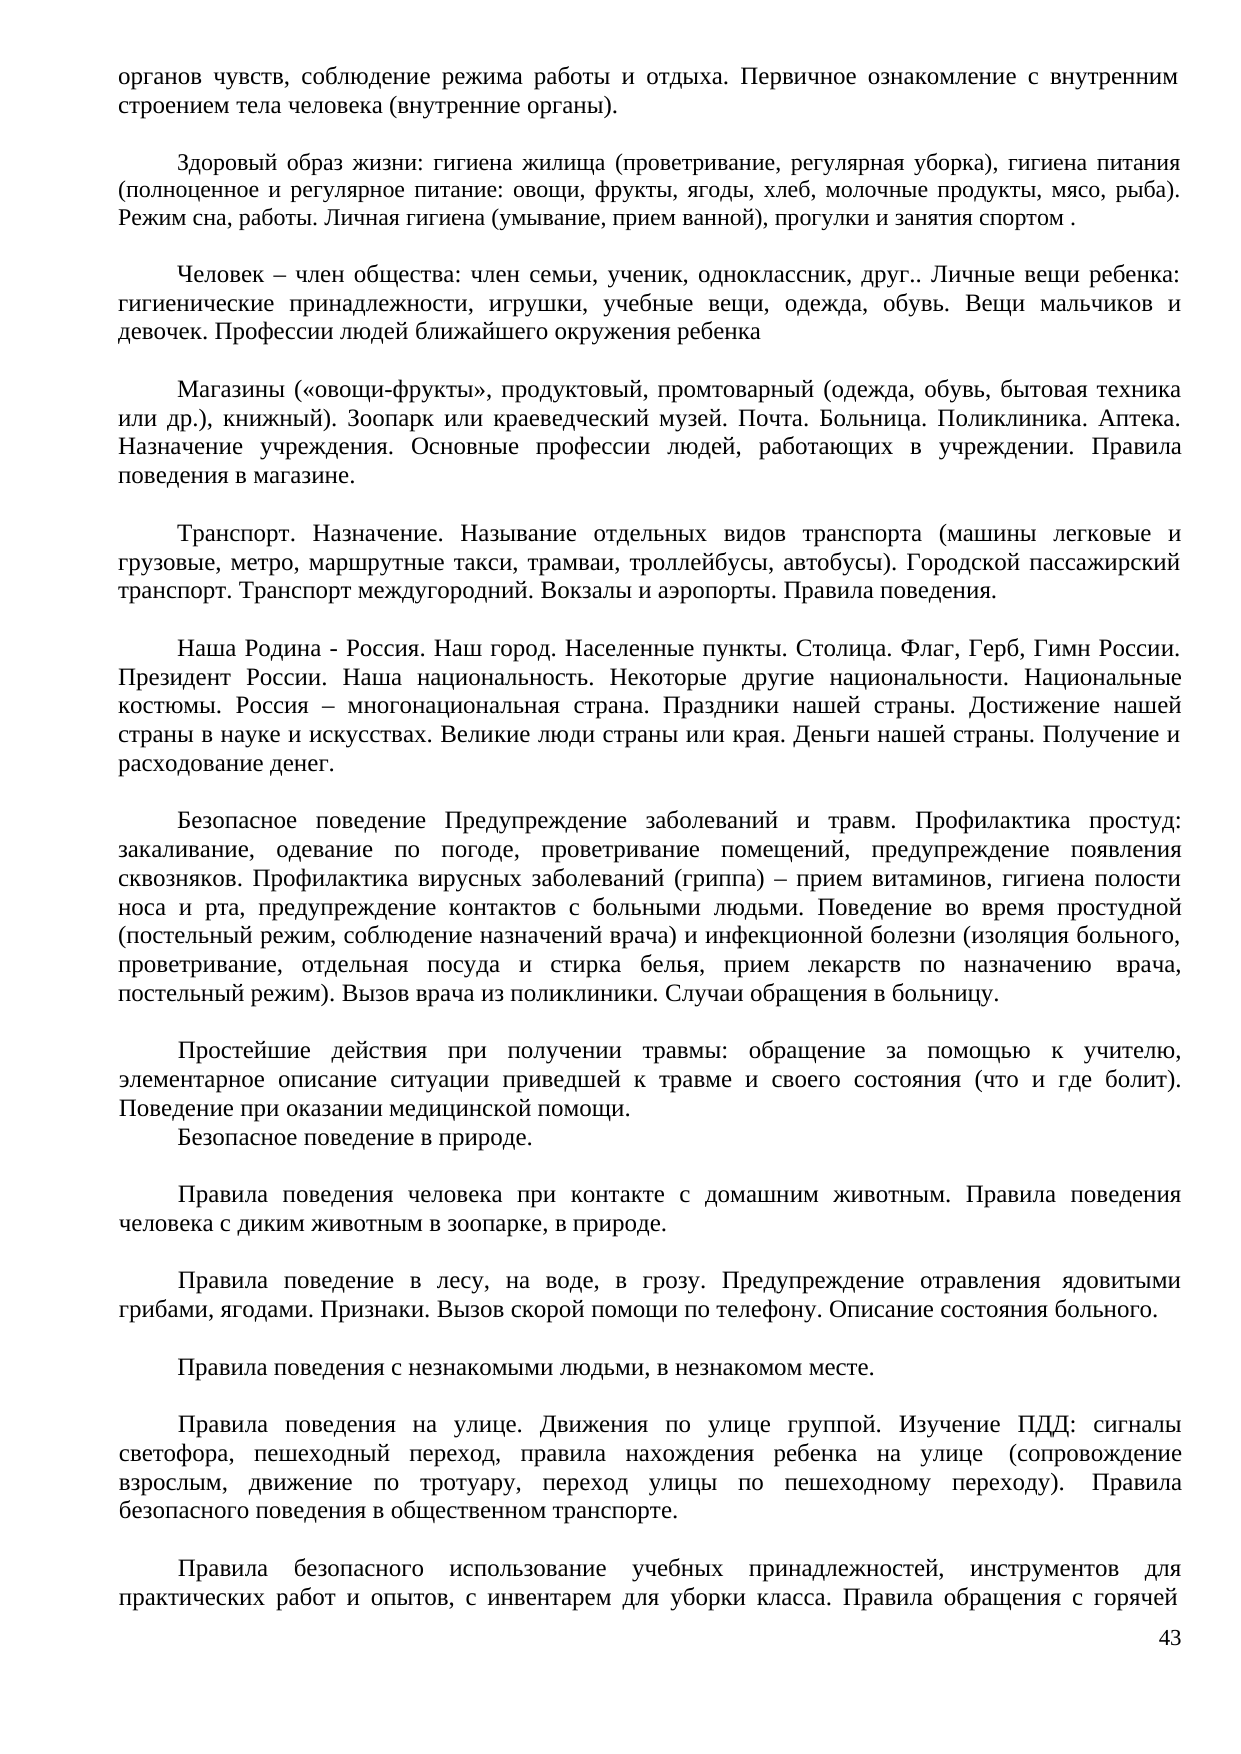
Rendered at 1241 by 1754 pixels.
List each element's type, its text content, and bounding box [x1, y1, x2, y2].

text Правила поведения на улице. Движения по улице группой. Изучение ПДД: сигналы светофора, пешеходный переход, правила нахождения ребенка на улице (сопровождение взрослым, движение по тротуару, переход улицы по пешеходному переходу). Правила безопасного поведения в общественном транспорте. [119, 1409, 1182, 1524]
text Человек – член общества: член семьи, ученик, одноклассник, друг.. Личные вещи ребенка: гигиенические принадлежности, игрушки, учебные вещи, одежда, обувь. Вещи мальчиков и девочек. Профессии людей ближайшего окружения ребенка [118, 259, 1182, 345]
text Магазины («овощи-фрукты», продуктовый, промтоварный (одежда, обувь, бытовая техника или др.), книжный). Зоопарк или краеведческий музей. Почта. Больница. Поликлиника. Аптека. Назначение учреждения. Основные профессии людей, работающих в учреждении. Правила поведения в магазине. [118, 374, 1182, 489]
text Наша Родина - Россия. Наш город. Населенные пункты. Столица. Флаг, Герб, Гимн России. Президент России. Наша национальность. Некоторые другие национальности. Национальные костюмы. Россия – многонациональная страна. Праздники нашей страны. Достижение нашей страны в науке и искусствах. Великие люди страны или края. Деньги нашей страны. Получение и расходование денег. [118, 633, 1182, 777]
text Правила поведения с незнакомыми людьми, в незнакомом месте. [177, 1352, 1215, 1380]
text Безопасное поведение в природе. [177, 1122, 1215, 1150]
text Правила поведения человека при контакте с домашним животным. Правила поведения человека с диким животным в зоопарке, в природе. [119, 1179, 1182, 1237]
text Безопасное поведение Предупреждение заболеваний и травм. Профилактика простуд: закаливание, одевание по погоде, проветривание помещений, предупреждение появления сквозняков. Профилактика вирусных заболеваний (гриппа) – прием витаминов, гигиена полости носа и рта, предупреждение контактов с больными людьми. Поведение во время простудной (постельный режим, соблюдение назначений врача) и инфекционной болезни (изоляция больного, проветривание, отдельная посуда и стирка белья, прием лекарств по назначению врача, постельный режим). Вызов врача из поликлиники. Случаи обращения в больницу. [118, 805, 1182, 1007]
text Простейшие действия при получении травмы: обращение за помощью к учителю, элементарное описание ситуации приведшей к травме и своего состояния (что и где болит). Поведение при оказании медицинской помощи. [119, 1035, 1182, 1122]
text Правила безопасного использование учебных принадлежностей, инструментов для практических работ и опытов, с инвентарем для уборки класса. Правила обращения с горячей [119, 1553, 1182, 1610]
text Транспорт. Назначение. Называние отдельных видов транспорта (машины легковые и грузовые, метро, маршрутные такси, трамваи, троллейбусы, автобусы). Городской пассажирский транспорт. Транспорт междугородний. Вокзалы и аэропорты. Правила поведения. [118, 518, 1182, 604]
text Здоровый образ жизни: гигиена жилища (проветривание, регулярная уборка), гигиена питания (полноценное и регулярное питание: овощи, фрукты, ягоды, хлеб, молочные продукты, мясо, рыба). Режим сна, работы. Личная гигиена (умывание, прием ванной), прогулки и занятия спортом . [118, 148, 1182, 231]
text Правила поведение в лесу, на воде, в грозу. Предупреждение отравления ядовитыми грибами, ягодами. Признаки. Вызов скорой помощи по телефону. Описание состояния больного. [119, 1265, 1181, 1323]
text органов чувств, соблюдение режима работы и отдыха. Первичное ознакомление с внутренним строением тела человека (внутренние органы). [118, 61, 1215, 119]
